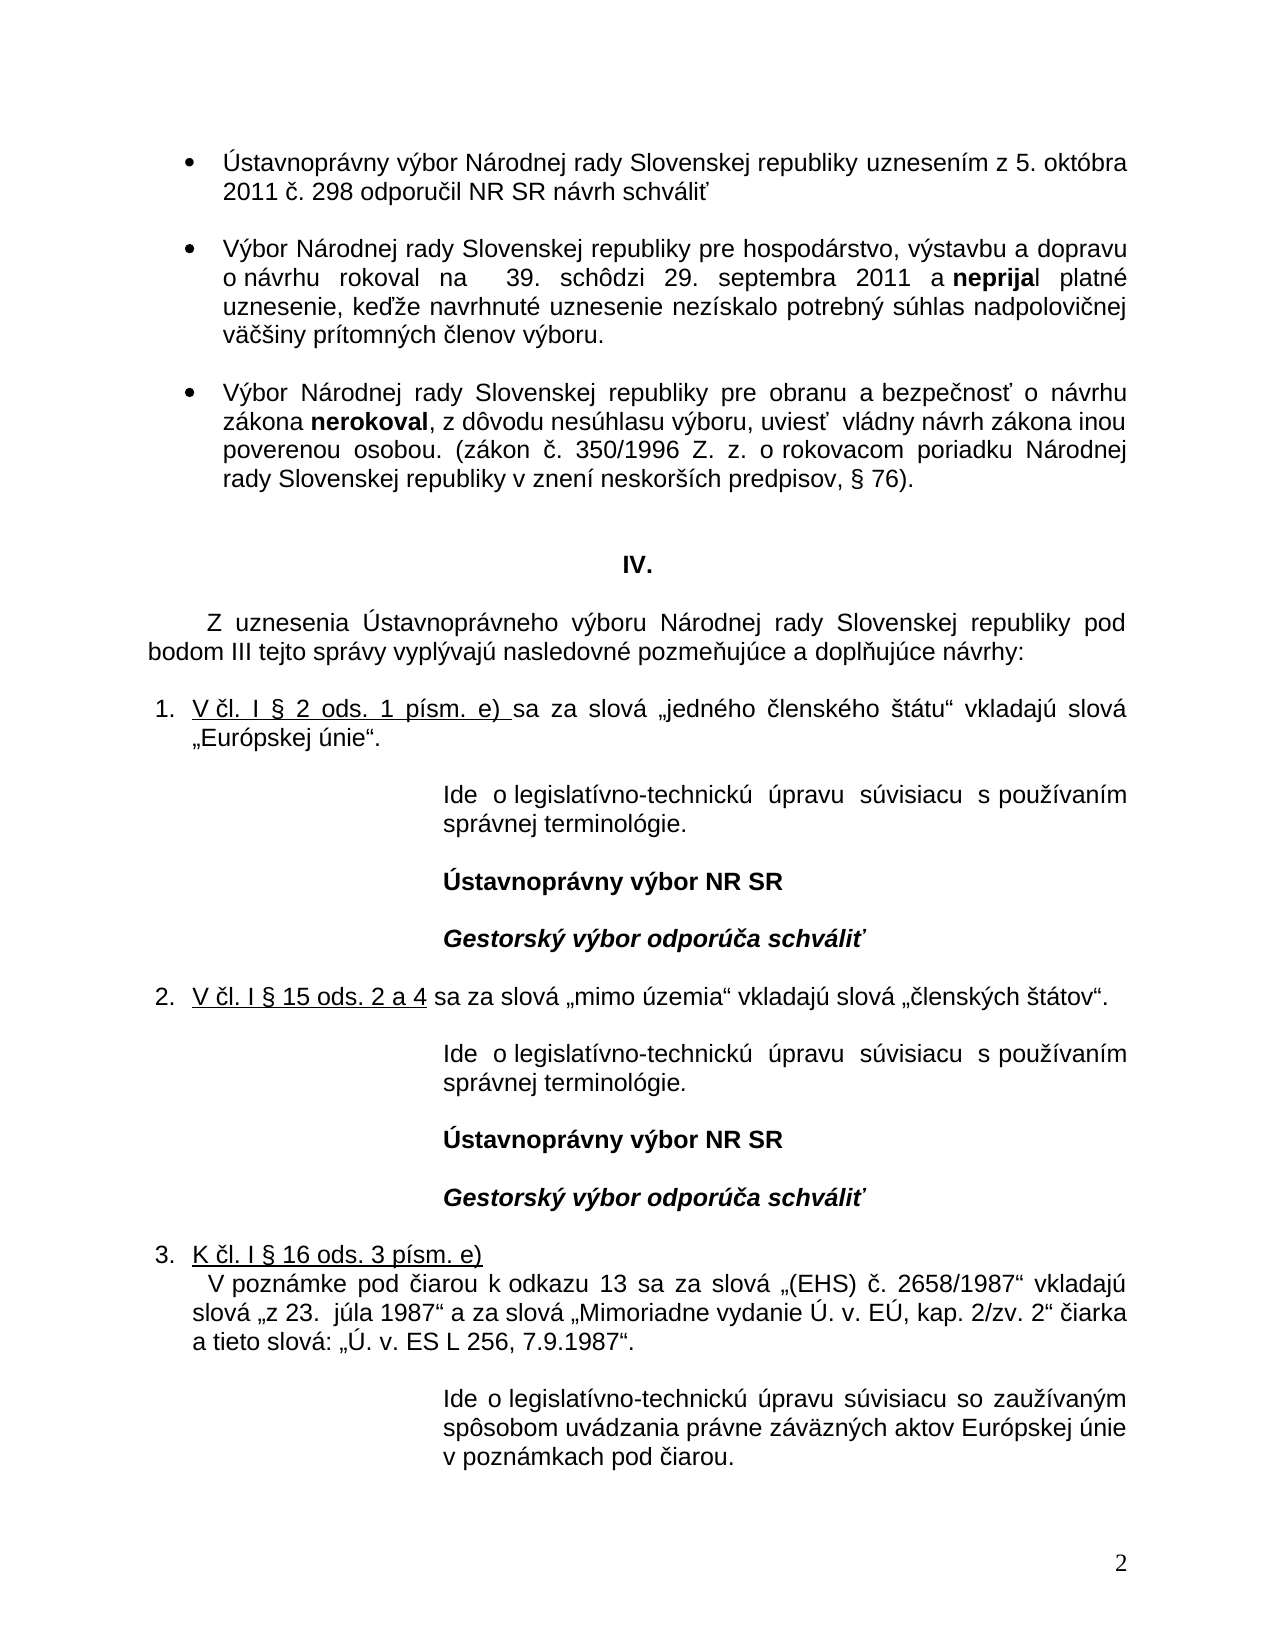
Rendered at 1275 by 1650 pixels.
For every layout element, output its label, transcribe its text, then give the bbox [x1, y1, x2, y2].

text Ústavnoprávny výbor NR SR [443, 867, 1127, 895]
text Ide o legislatívno-technickú úpravu súvisiacu s používaním správnej terminológie. [443, 1039, 1127, 1097]
list Ústavnoprávny výbor Národnej rady Slovenskej republiky uznesením z 5. októbra 2011 č. 298 odporučil NR SR návrh schváliť [185, 148, 1127, 205]
list V čl. I § 2 ods. 1 písm. e) sa za slová „jedného členského štátu“ vkladajú slová „Európskej únie“. [154, 694, 1127, 752]
text Ústavnoprávny výbor NR SR [443, 1125, 1127, 1154]
text Z uznesenia Ústavnoprávneho výboru Národnej rady Slovenskej republiky pod bodom III tejto správy vyplývajú nasledovné pozmeňujúce a doplňujúce návrhy: [148, 608, 1127, 665]
text Gestorský výbor odporúča schváliť [443, 1183, 1127, 1212]
text Ide o legislatívno-technickú úpravu súvisiacu s používaním správnej terminológie. [443, 780, 1127, 838]
text V poznámke pod čiarou k odkazu 13 sa za slová „(EHS) č. 2658/1987“ vkladajú slová „z 23. júla 1987“ a za slová „Mimoriadne vydanie Ú. v. EÚ, kap. 2/zv. 2“ čiarka a tieto slová: „Ú. v. ES L 256, 7.9.1987“. [165, 1269, 1127, 1355]
list K čl. I § 16 ods. 3 písm. e) [154, 1240, 1127, 1269]
list V čl. I § 15 ods. 2 a 4 sa za slová „mimo územia“ vkladajú slová „členských štátov“. [154, 982, 1127, 1010]
list Výbor Národnej rady Slovenskej republiky pre hospodárstvo, výstavbu a dopravu o návrhu rokoval na 39. schôdzi 29. septembra 2011 a neprijal platné uznesenie, keďže navrhnuté uznesenie nezískalo potrebný súhlas nadpolovičnej väčšiny prítomných členov výboru. [185, 234, 1127, 349]
text Ide o legislatívno-technickú úpravu súvisiacu so zaužívaným spôsobom uvádzania právne záväzných aktov Európskej únie v poznámkach pod čiarou. [443, 1384, 1127, 1470]
list Výbor Národnej rady Slovenskej republiky pre obranu a bezpečnosť o návrhu zákona nerokoval, z dôvodu nesúhlasu výboru, uviesť vládny návrh zákona inou poverenou osobou. (zákon č. 350/1996 Z. z. o rokovacom poriadku Národnej rady Slovenskej republiky v znení neskorších predpisov, § 76). [185, 378, 1127, 493]
text Gestorský výbor odporúča schváliť [443, 924, 1127, 953]
text IV. [148, 550, 1127, 579]
